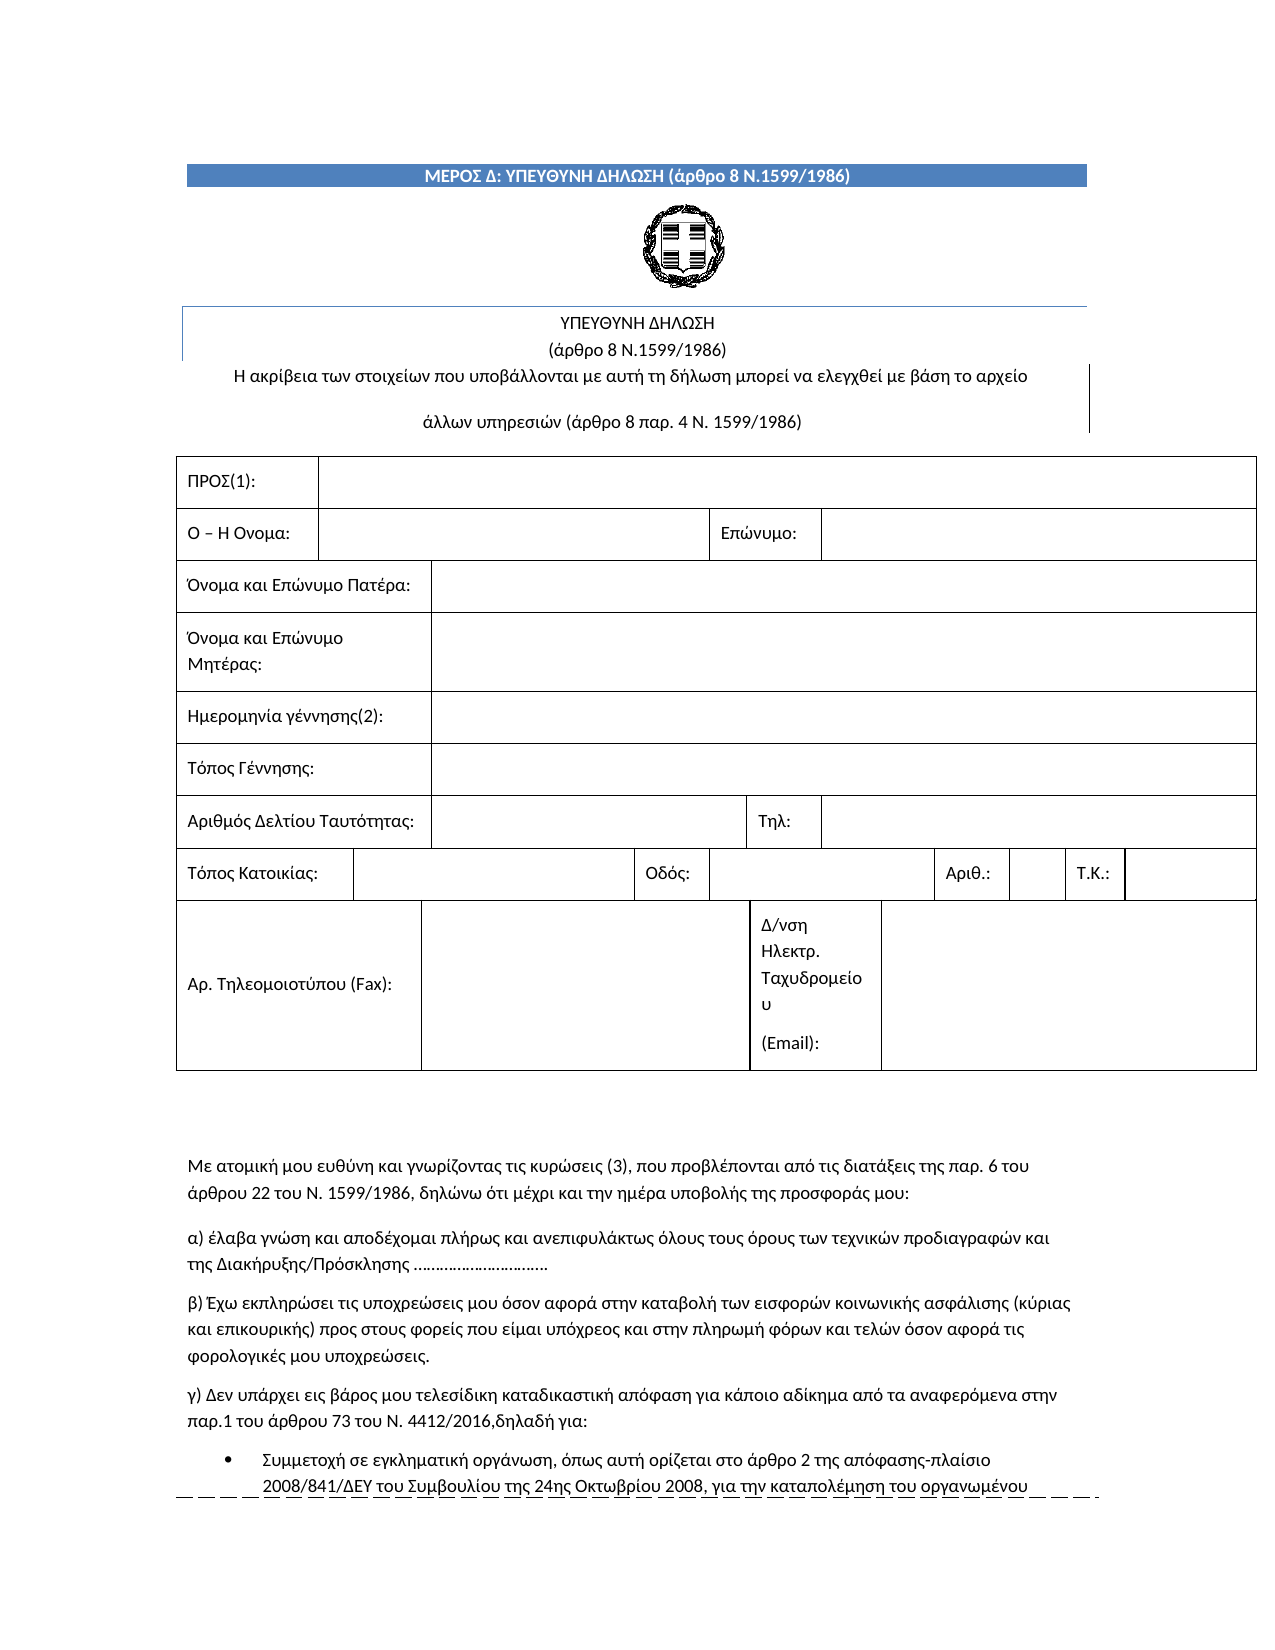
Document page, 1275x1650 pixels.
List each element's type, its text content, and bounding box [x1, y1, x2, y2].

table_cell Ημερομηνία γέννησης(2): [177, 692, 431, 743]
table_cell [432, 796, 746, 847]
table_cell [354, 849, 634, 899]
table_cell Αρ. Τηλεομοιοτύπου (Fax): [177, 901, 421, 1070]
table_cell Αριθμός Δελτίου Ταυτότητας: [177, 796, 431, 847]
table_cell Τόπος Κατοικίας: [177, 849, 353, 899]
table_cell Όνομα και Επώνυμο Μητέρας: [177, 613, 431, 691]
table_header Με ατομική μου ευθύνη και γνωρίζοντας τις κυρώσεις (3), που προβλέπονται από τις διατάξεις της παρ. 6 του άρθρου 22 του Ν. 1599/1986, δηλώνω ότι μέχρι και την ημέρα υποβολής της προσφοράς μου: [176, 1149, 1099, 1220]
table_cell [319, 509, 709, 560]
table_cell [882, 901, 1256, 1070]
table_cell [432, 561, 1256, 612]
subtitle (άρθρο 8 Ν.1599/1986) [183, 332, 1087, 361]
table_cell Τηλ: [747, 796, 821, 847]
table_cell [1126, 849, 1256, 899]
text Η ακρίβεια των στοιχείων που υποβάλλονται με αυτή τη δήλωση μπορεί να ελεγχθεί με βάση το αρχείο άλλων υπηρεσιών (άρθρο 8 παρ. 4 Ν. 1599/1986) [187, 364, 1089, 433]
table_cell Δ/νση Ηλεκτρ. Ταχυδρομείου (Εmail): [751, 901, 881, 1070]
table_header [319, 457, 1256, 508]
table_cell [432, 692, 1256, 743]
table_cell [1010, 849, 1065, 899]
table_cell Ο – Η Όνομα: [177, 509, 318, 560]
table_cell Επώνυμο: [710, 509, 821, 560]
table_cell Αριθ.: [935, 849, 1009, 899]
table_cell [822, 509, 1256, 560]
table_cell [176, 1220, 1099, 1497]
picture [640, 203, 727, 290]
table_cell Όνομα και Επώνυμο Πατέρα: [177, 561, 431, 612]
table_cell [432, 744, 1256, 795]
subtitle ΜΕΡΟΣ Δ: ΥΠΕΥΘΥΝΗ ΔΗΛΩΣΗ (άρθρο 8 Ν.1599/1986) [187, 164, 1087, 187]
table_cell [710, 849, 934, 899]
table_cell [822, 796, 1256, 847]
table_header ΠΡΟΣ(1): [177, 457, 318, 508]
table_cell Οδός: [635, 849, 709, 899]
table_cell Τ.Κ.: [1066, 849, 1124, 899]
subtitle ΥΠΕΥΘΥΝΗ ΔΗΛΩΣΗ [183, 307, 1087, 332]
table_cell Τόπος Γέννησης: [177, 744, 431, 795]
table_cell [422, 901, 749, 1070]
table_cell [432, 613, 1256, 691]
